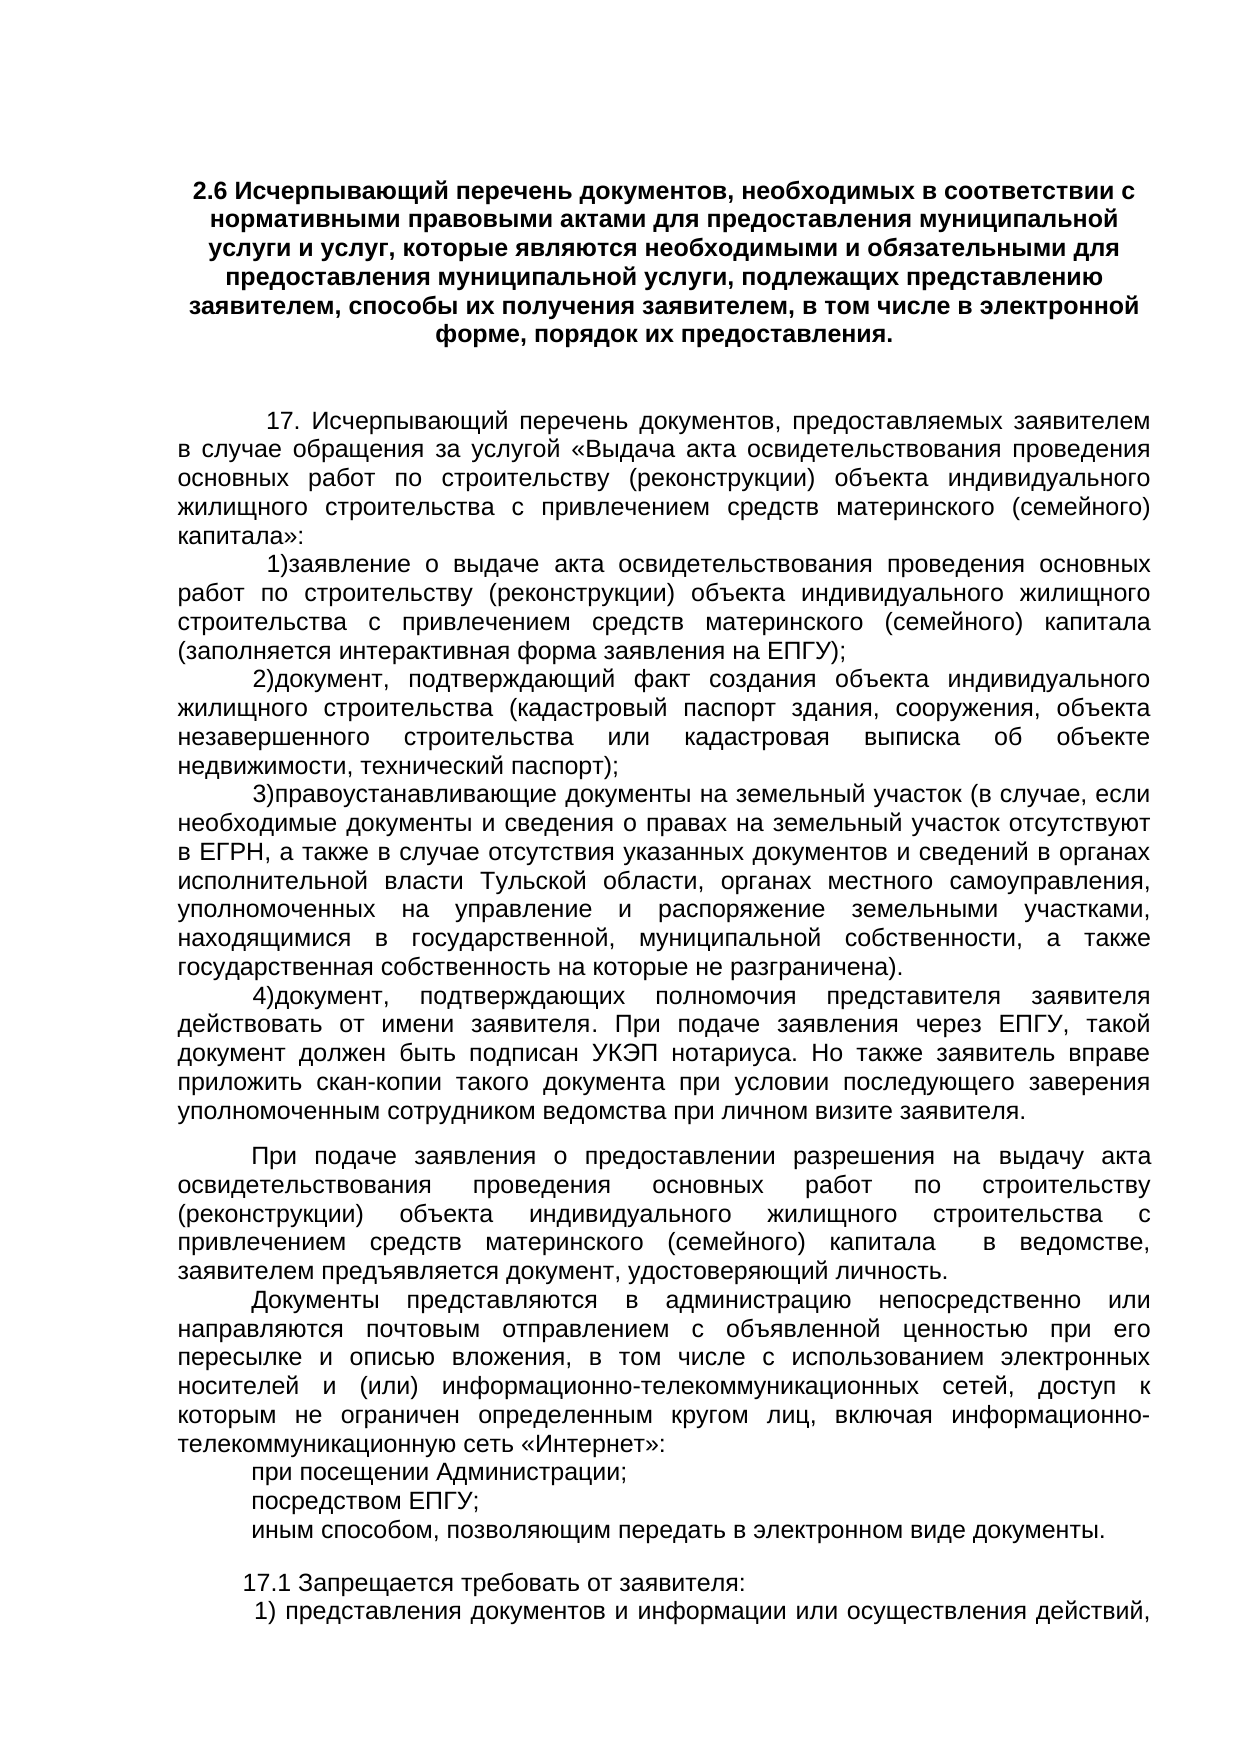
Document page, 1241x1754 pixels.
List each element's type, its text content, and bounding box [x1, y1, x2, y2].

list При подаче заявления о предоставлении разрешения на выдачу акта освидетельствования проведения основных работ по строительству (реконструкции) объекта индивидуального жилищного строительства с привлечением средств материнского (семейного) капитала в ведомстве, заявителем предъявляется документ, удостоверяющий личность. [177, 1141, 1152, 1285]
text 4)документ, подтверждающих полномочия представителя заявителя действовать от имени заявителя. При подаче заявления через ЕПГУ, такой документ должен быть подписан УКЭП нотариуса. Но также заявитель вправе приложить скан-копии такого документа при условии последующего заверения уполномоченным сотрудником ведомства при личном визите заявителя. [177, 981, 1152, 1124]
list при посещении Администрации; [177, 1457, 1152, 1486]
text 3)правоустанавливающие документы на земельный участок (в случае, если необходимые документы и сведения о правах на земельный участок отсутствуют в ЕГРН, а также в случае отсутствия указанных документов и сведений в органах исполнительной власти Тульской области, органах местного самоуправления, уполномоченных на управление и распоряжение земельными участками, находящимися в государственной, муниципальной собственности, а также государственная собственность на которые не разграничена). [177, 779, 1152, 981]
list иным способом, позволяющим передать в электронном виде документы. [177, 1515, 1152, 1543]
text 2)документ, подтверждающий факт создания объекта индивидуального жилищного строительства (кадастровый паспорт здания, сооружения, объекта незавершенного строительства или кадастровая выписка об объекте недвижимости, технический паспорт); [177, 664, 1152, 779]
list 17.1 Запрещается требовать от заявителя: [215, 1568, 1152, 1596]
text 17. Исчерпывающий перечень документов, предоставляемых заявителем в случае обращения за услугой «Выдача акта освидетельствования проведения основных работ по строительству (реконструкции) объекта индивидуального жилищного строительства с привлечением средств материнского (семейного) капитала»: [177, 406, 1152, 549]
list посредством ЕПГУ; [177, 1486, 1152, 1515]
list Документы представляются в администрацию непосредственно или направляются почтовым отправлением с объявленной ценностью при его пересылке и описью вложения, в том числе с использованием электронных носителей и (или) информационно-телекоммуникационных сетей, доступ к которым не ограничен определенным кругом лиц, включая информационно-телекоммуникационную сеть «Интернет»: [177, 1285, 1152, 1457]
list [177, 1596, 1152, 1625]
text 2.6 Исчерпывающий перечень документов, необходимых в соответствии с нормативными правовыми актами для предоставления муниципальной услуги и услуг, которые являются необходимыми и обязательными для предоставления муниципальной услуги, подлежащих представлению заявителем, способы их получения заявителем, в том числе в электронной форме, порядок их предоставления. [177, 176, 1152, 348]
text 1)заявление о выдаче акта освидетельствования проведения основных работ по строительству (реконструкции) объекта индивидуального жилищного строительства с привлечением средств материнского (семейного) капитала (заполняется интерактивная форма заявления на ЕПГУ); [177, 549, 1152, 664]
